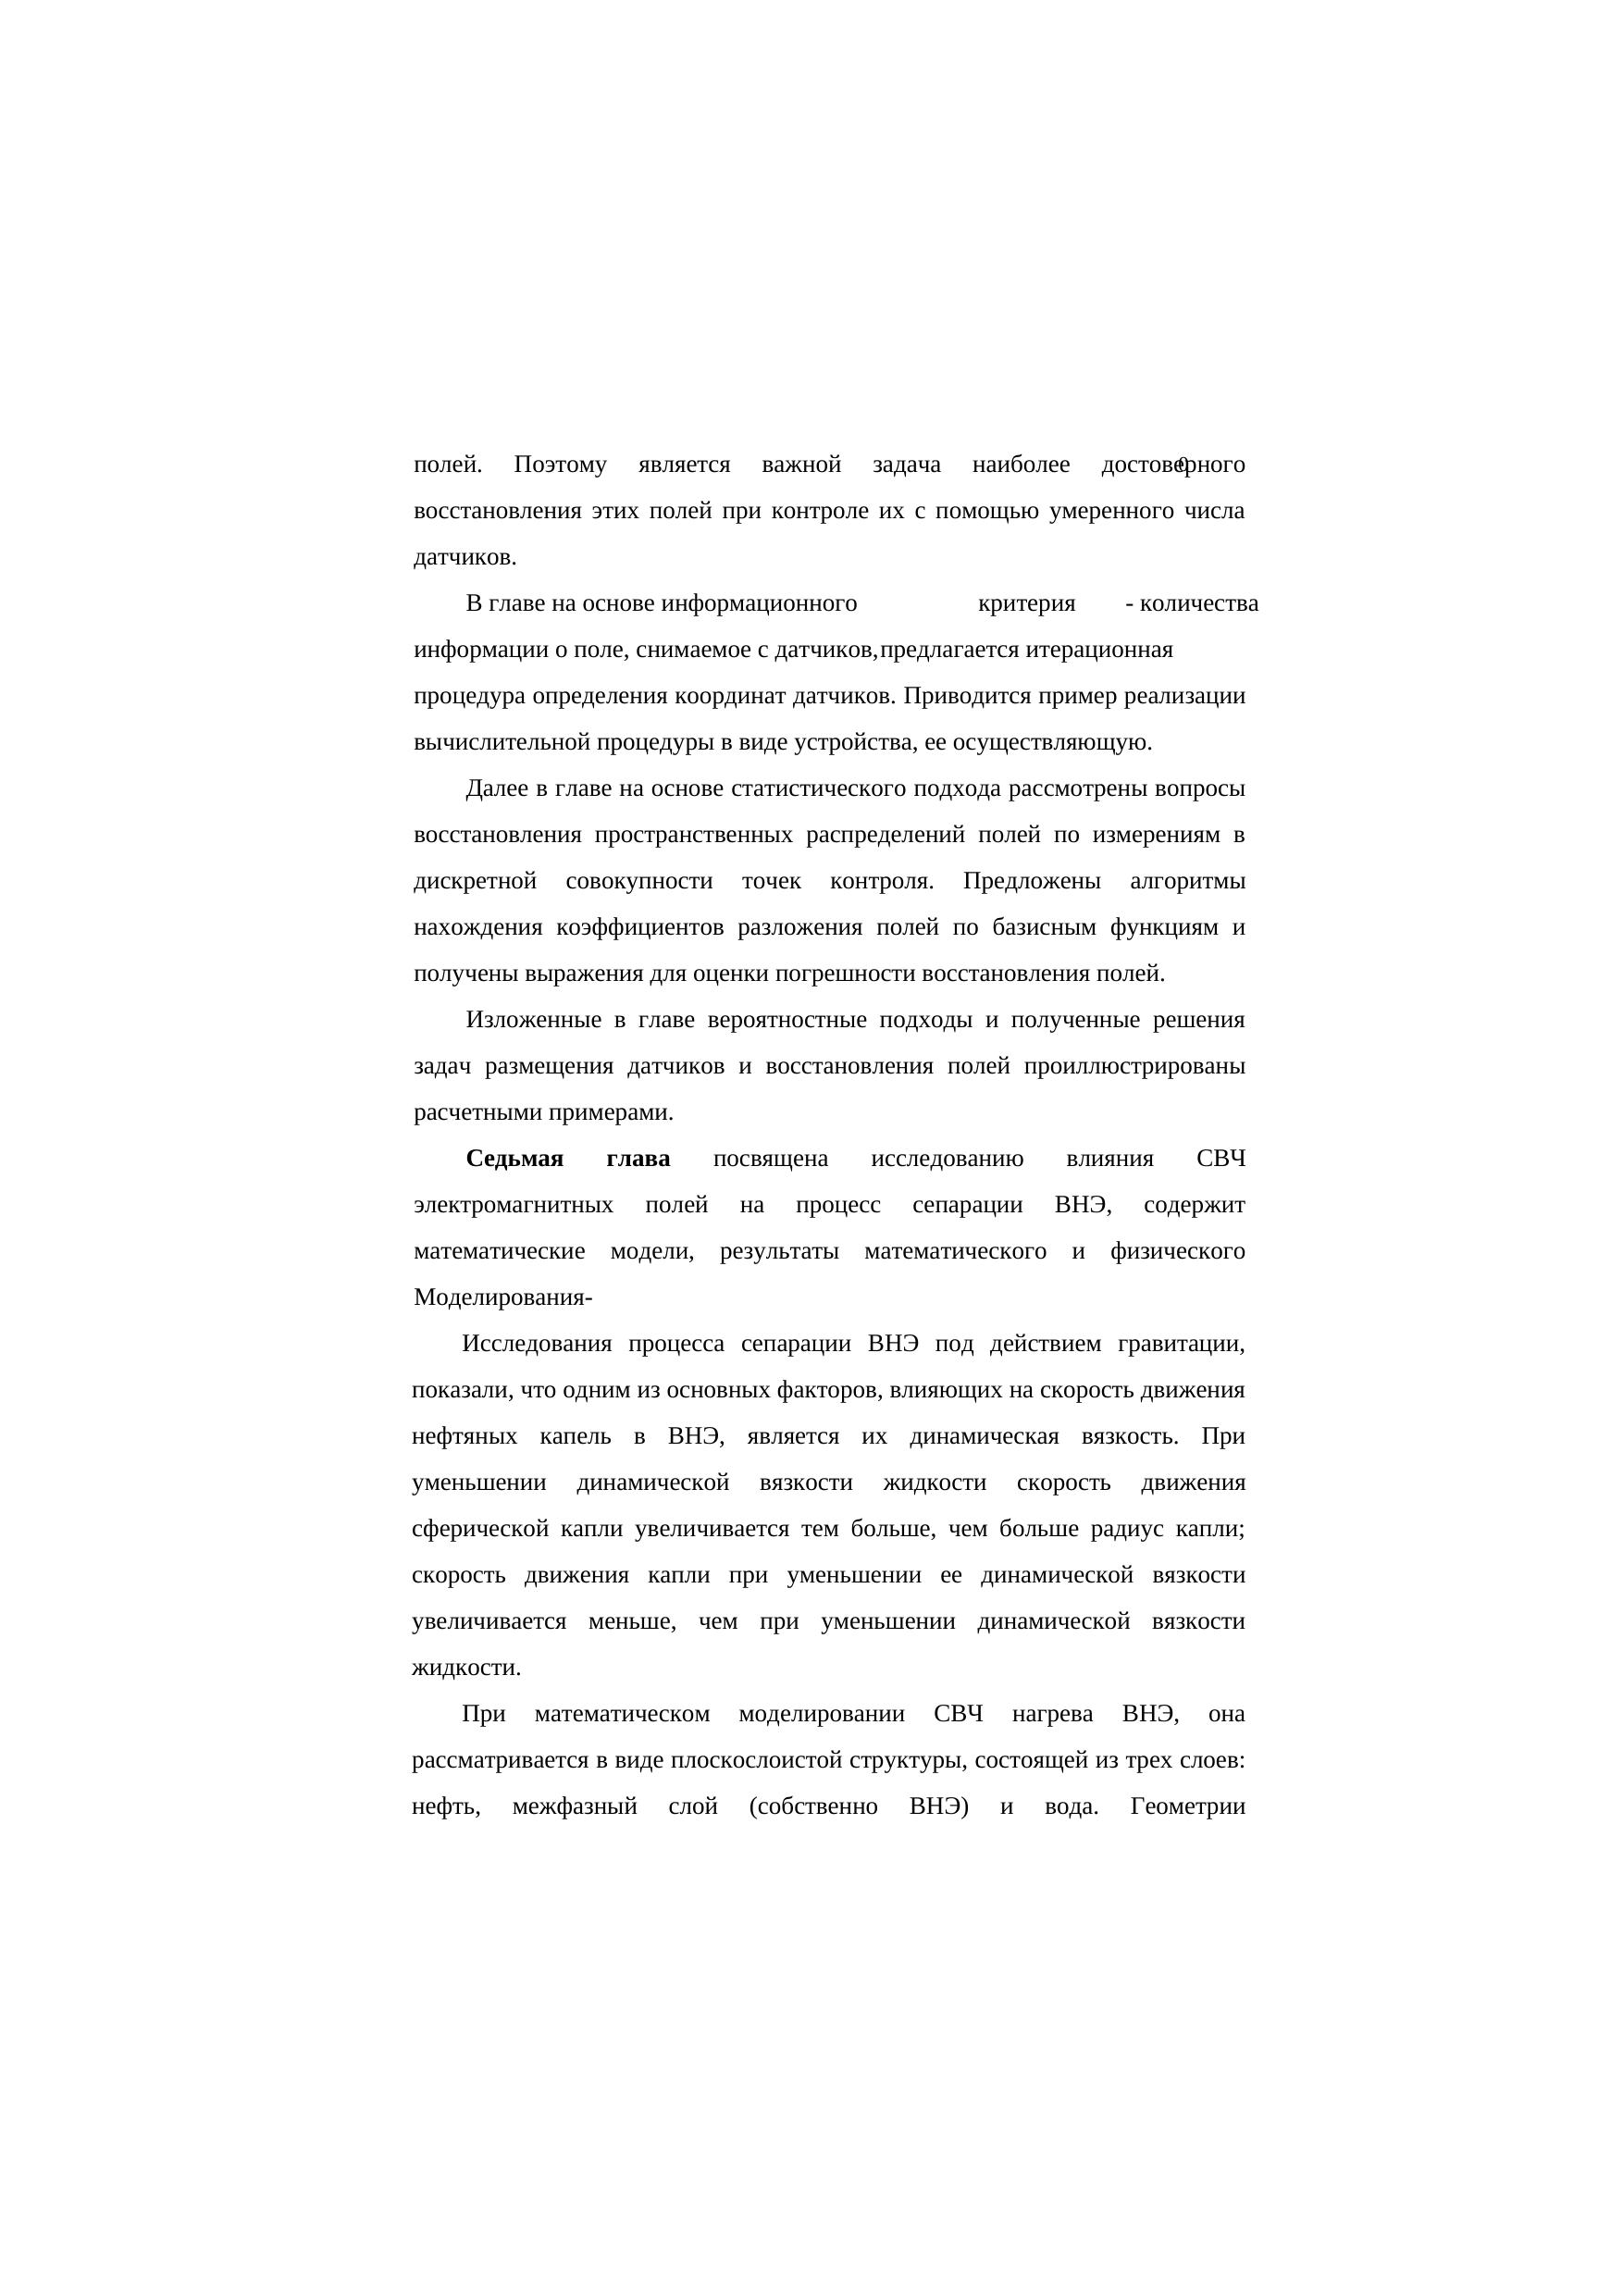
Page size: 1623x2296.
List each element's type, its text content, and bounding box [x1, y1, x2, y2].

text В главе на основе информационного критерия - количества [414, 574, 1248, 620]
text Седьмая глава посвящена исследованию влияния СВЧ электромагнитных полей на процесс сепарации ВНЭ, содержит математические модели, результаты математического и физического Моделирования- [414, 1129, 1246, 1314]
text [412, 1684, 1246, 1823]
text Исследования процесса сепарации ВНЭ под действием гравитации, показали, что одним из основных факторов, влияющих на скорость движения нефтяных капель в ВНЭ, является их динамическая вязкость. При уменьшении динамической вязкости жидкости скорость движения сферической капли увеличивается тем больше, чем больше радиус капли; скорость движения капли при уменьшении ее динамической вязкости увеличивается меньше, чем при уменьшении динамической вязкости жидкости. [412, 1314, 1246, 1684]
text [414, 435, 1246, 574]
text информации о поле, снимаемое с датчиков, предлагается итерационная [414, 620, 1248, 666]
text Далее в главе на основе статистического подхода рассмотрены вопросы восстановления пространственных распределений полей по измерениям в дискретной совокупности точек контроля. Предложены алгоритмы нахождения коэффициентов разложения полей по базисным функциям и получены выражения для оценки погрешности восстановления полей. [414, 759, 1246, 990]
text процедура определения координат датчиков. Приводится пример реализации вычислительной процедуры в виде устройства, ее осуществляющую. [414, 666, 1246, 759]
text Изложенные в главе вероятностные подходы и полученные решения задач размещения датчиков и восстановления полей проиллюстрированы расчетными примерами. [414, 990, 1246, 1129]
